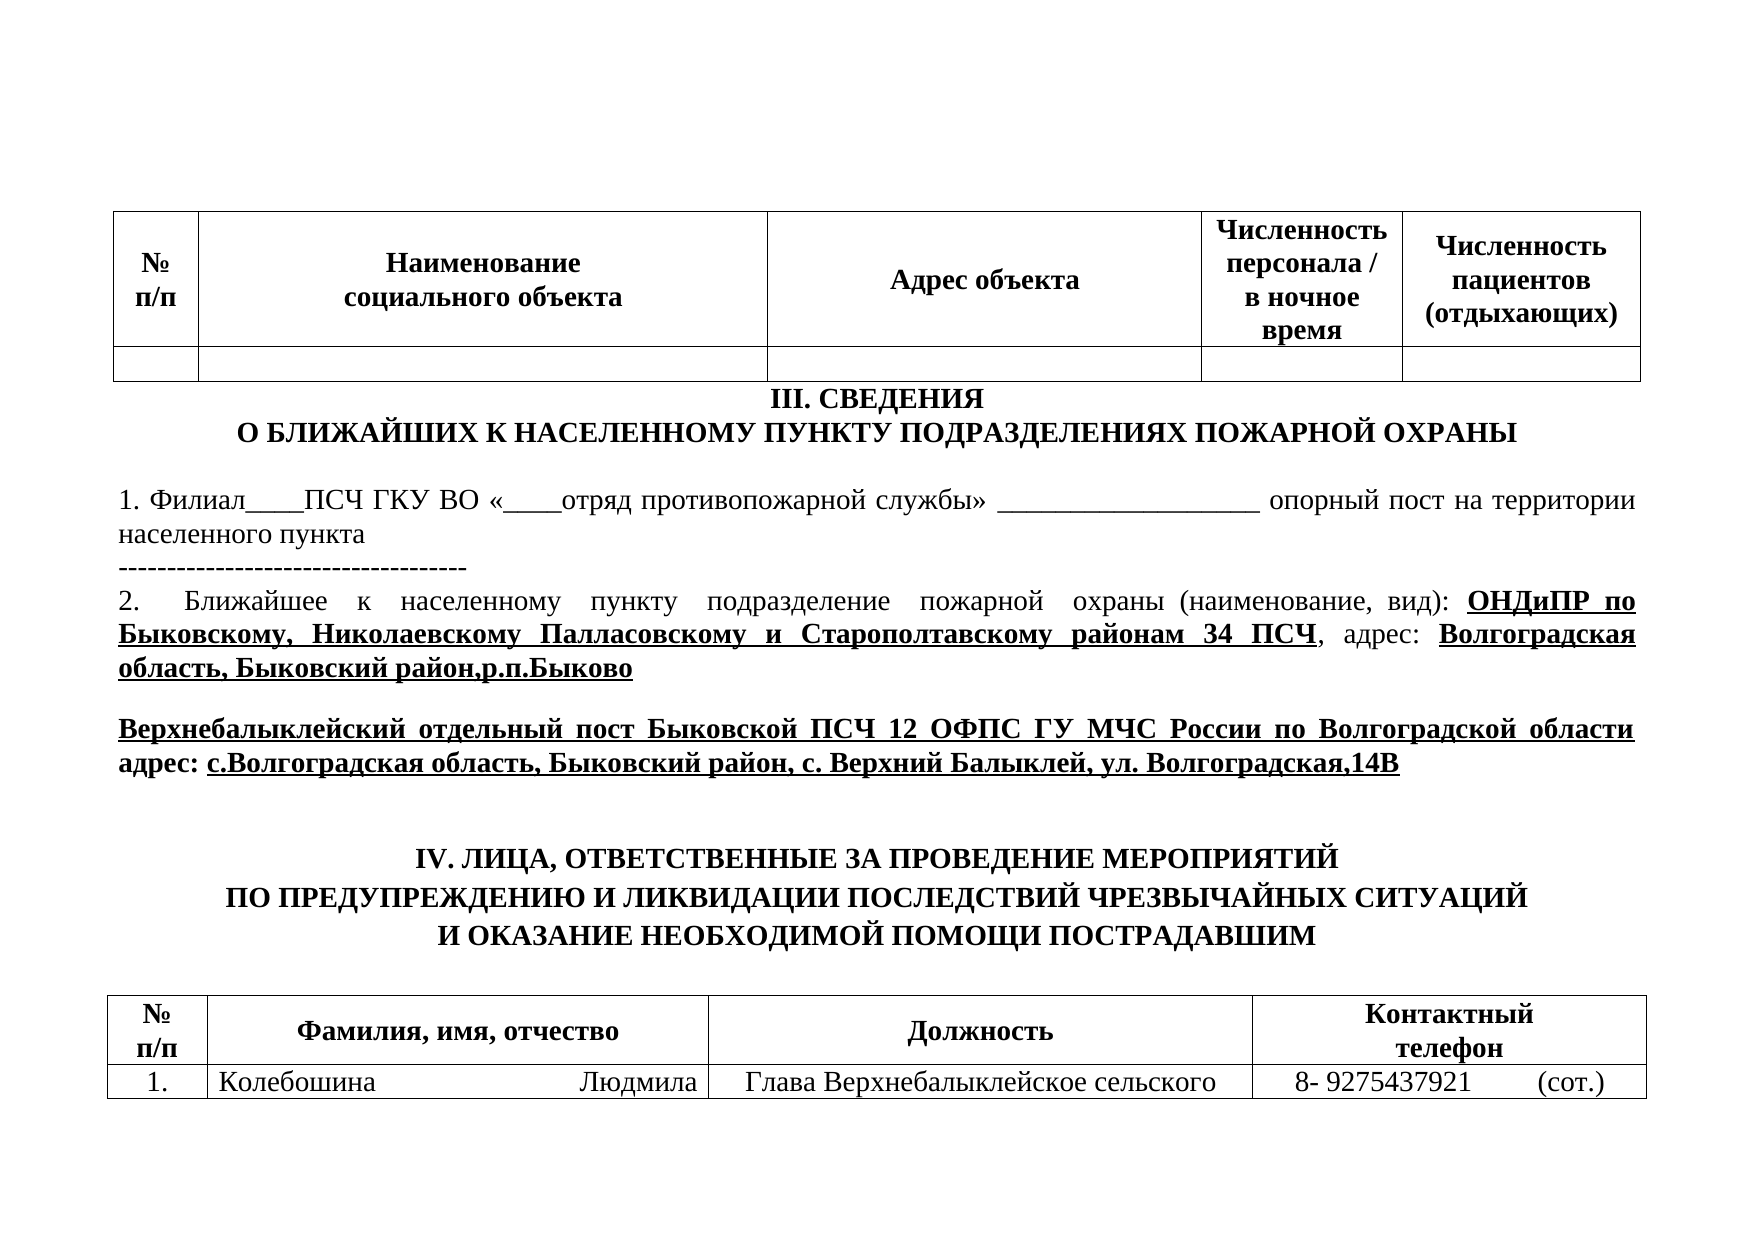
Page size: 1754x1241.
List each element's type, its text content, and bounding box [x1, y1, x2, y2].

table_cell 1. [108, 1065, 207, 1098]
text 1. Филиал____ПСЧ ГКУ ВО «____отряд противопожарной службы» __________________ опорный пост на территории населенного пункта [118, 482, 1636, 549]
text ------------------------------------ [118, 549, 1636, 583]
text Верхнебалыклейский отдельный пост Быковской ПСЧ 12 ОФПС ГУ МЧС России по Волгоградской области адрес: с.Волгоградская область, Быковский район, с. Верхний Балыклей, ул. Волгоградская,14В [118, 711, 1636, 778]
table_header № п/п [108, 996, 207, 1063]
text ПО ПРЕДУПРЕЖДЕНИЮ И ЛИКВИДАЦИИ ПОСЛЕДСТВИЙ ЧРЕЗВЫЧАЙНЫХ СИТУАЦИЙ [118, 880, 1636, 913]
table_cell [709, 1065, 1252, 1098]
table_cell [1253, 1065, 1646, 1098]
text 2. Ближайшее к населенному пункту подразделение пожарной охраны (наименование, вид): ОНДиПР по Быковскому, Николаевскому Палласовскому и Старополтавскому районам 34 ПСЧ, адрес: Волгоградская область, Быковский район,р.п.Быково [118, 583, 1636, 683]
table_header Адрес объекта [768, 212, 1201, 346]
text III. СВЕДЕНИЯ [118, 382, 1636, 415]
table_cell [208, 1065, 708, 1098]
table_cell [768, 347, 1201, 381]
table_header Численность пациентов (отдыхающих) [1403, 212, 1640, 346]
table_cell [114, 347, 198, 381]
text И ОКАЗАНИЕ НЕОБХОДИМОЙ ПОМОЩИ ПОСТРАДАВШИМ [118, 918, 1636, 952]
table_header № п/п [114, 212, 198, 346]
table_header Контактный телефон [1253, 996, 1646, 1063]
table_header Фамилия, имя, отчество [208, 996, 708, 1063]
table_header Наименование социального объекта [199, 212, 767, 346]
table_cell [1403, 347, 1640, 381]
table_header Численность персонала / в ночное время [1202, 212, 1402, 346]
table_cell [199, 347, 767, 381]
text IV. ЛИЦА, ОТВЕТСТВЕННЫЕ ЗА ПРОВЕДЕНИЕ МЕРОПРИЯТИЙ [118, 841, 1636, 875]
table_header Должность [709, 996, 1252, 1063]
text О БЛИЖАЙШИХ К НАСЕЛЕННОМУ ПУНКТУ ПОДРАЗДЕЛЕНИЯХ ПОЖАРНОЙ ОХРАНЫ [118, 415, 1636, 449]
table_cell [1202, 347, 1402, 381]
